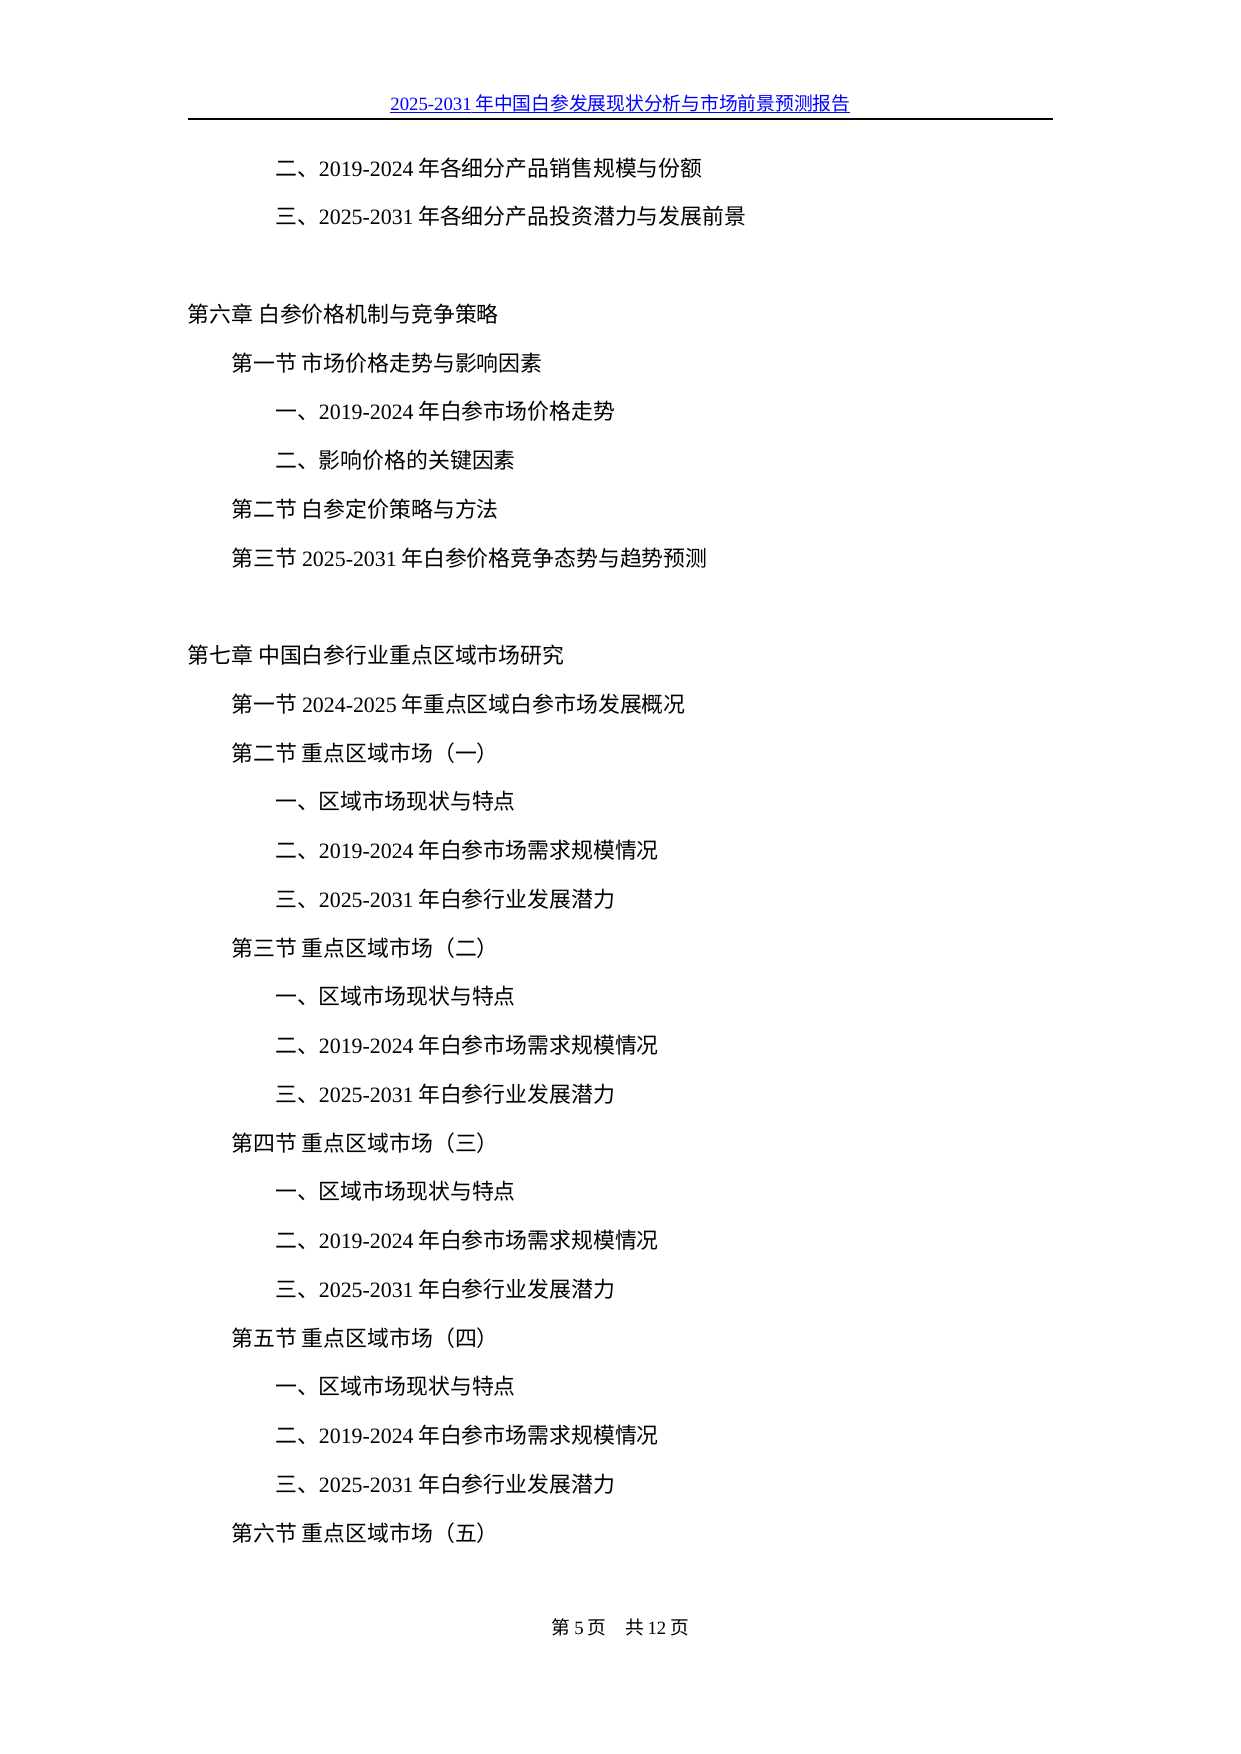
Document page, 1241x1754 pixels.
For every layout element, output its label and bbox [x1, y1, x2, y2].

text [187, 150, 1053, 1548]
